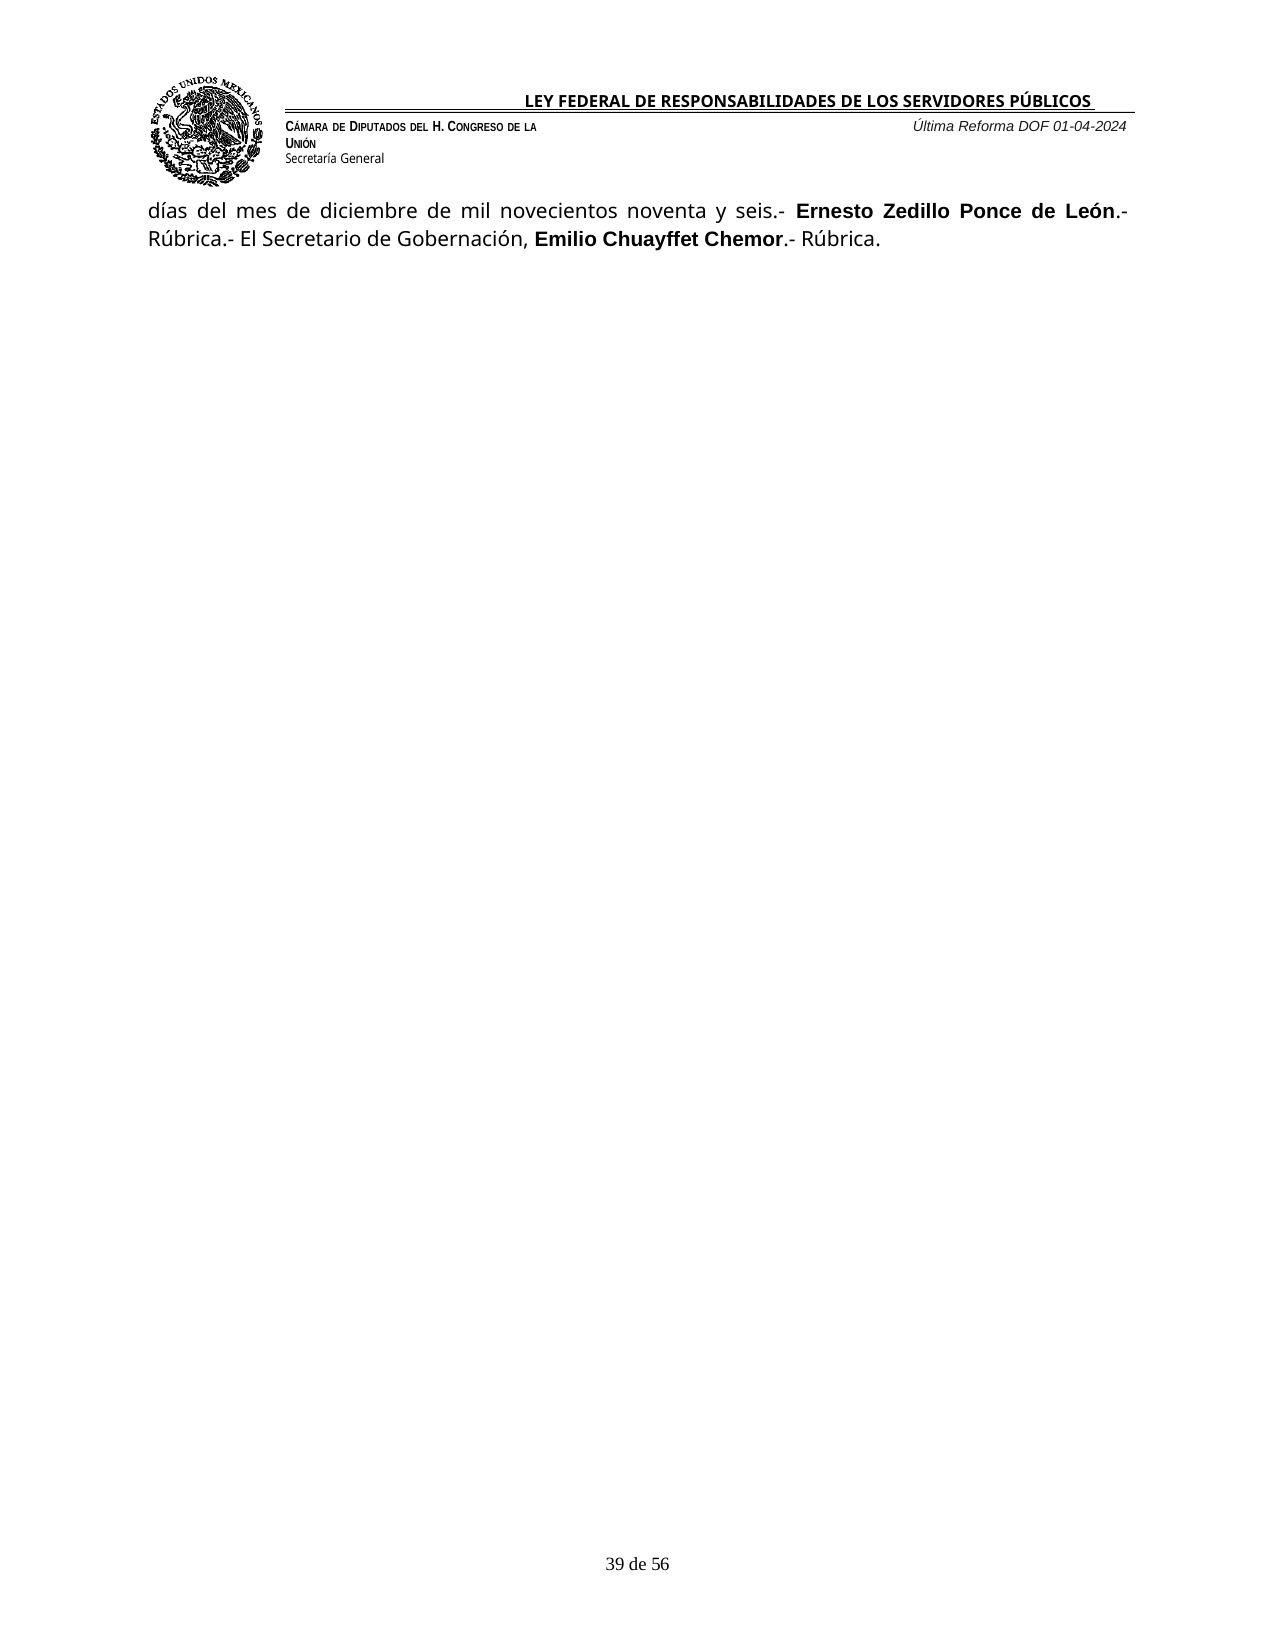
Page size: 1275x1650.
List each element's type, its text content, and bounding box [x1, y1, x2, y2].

picture [150, 76, 263, 187]
